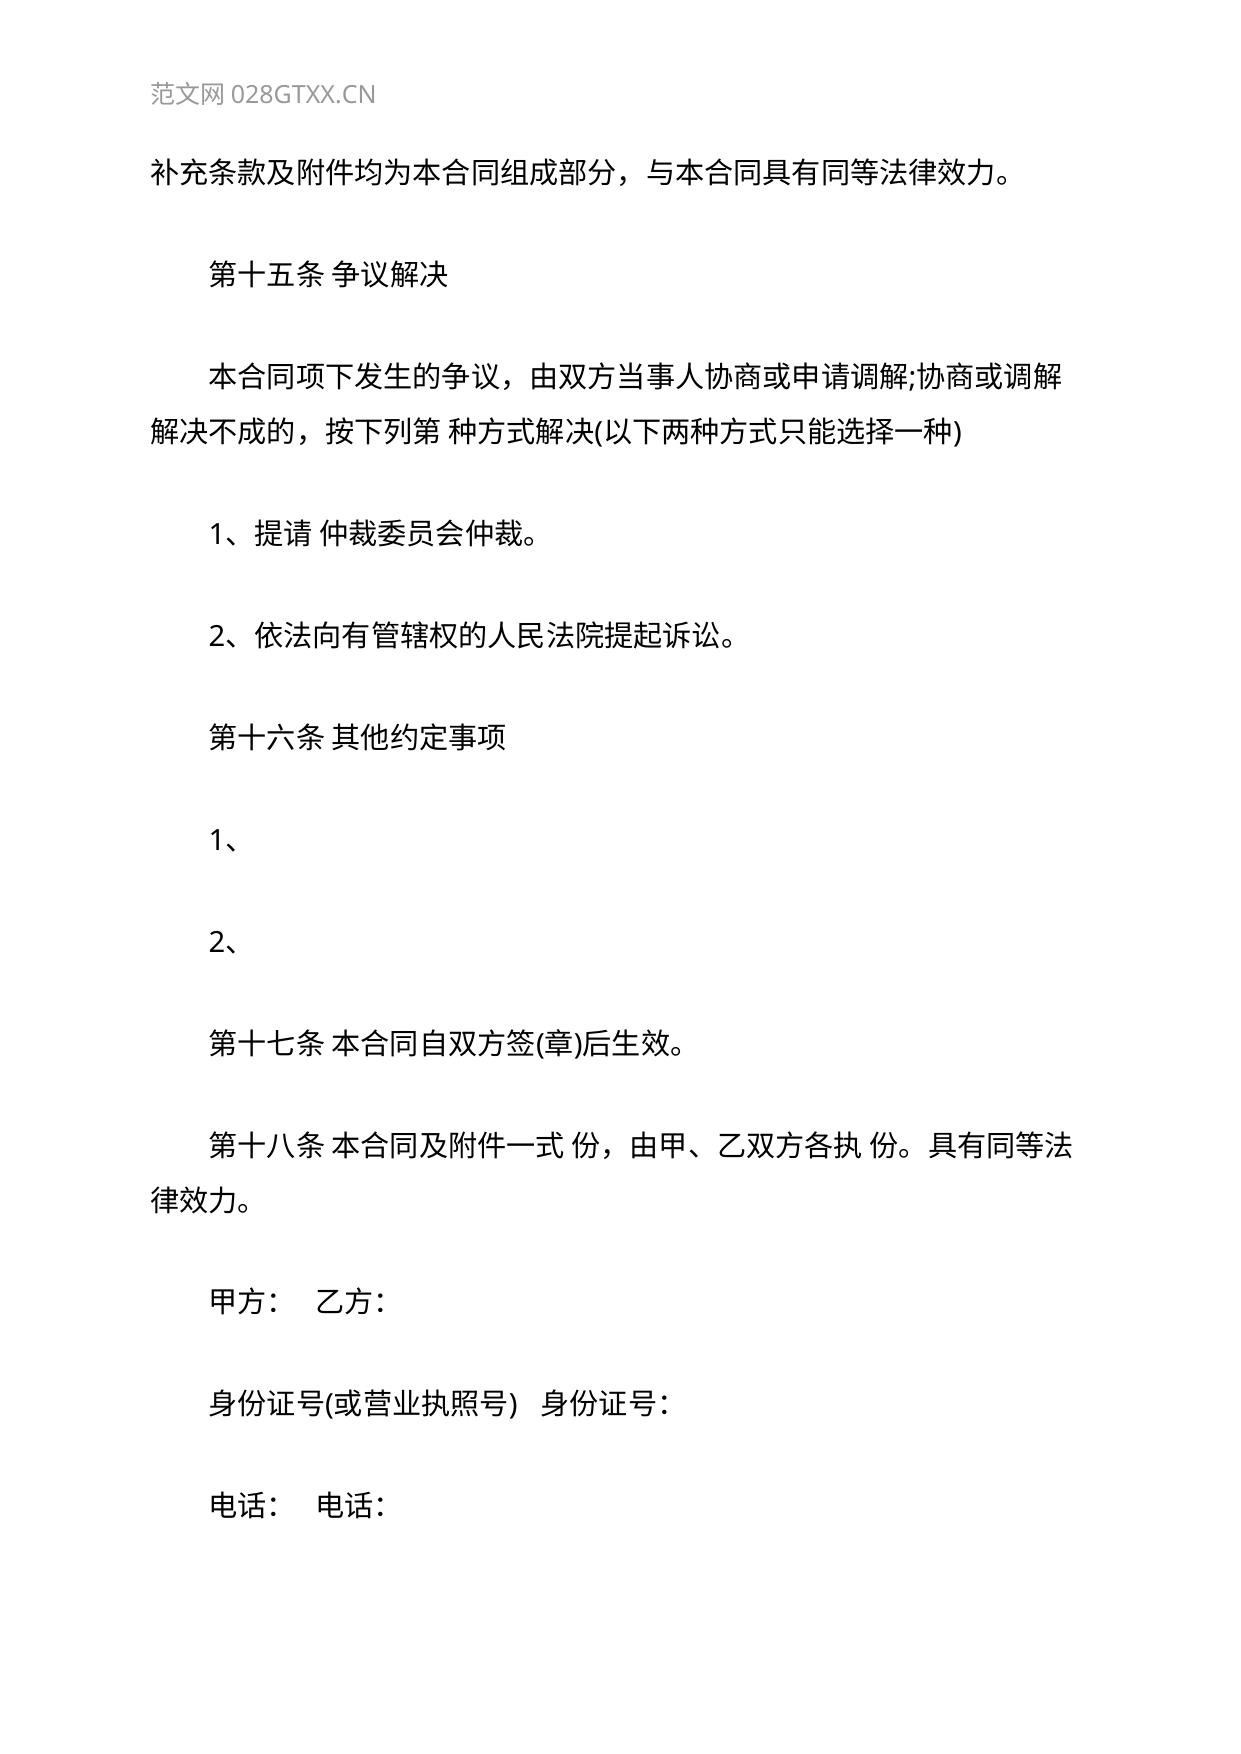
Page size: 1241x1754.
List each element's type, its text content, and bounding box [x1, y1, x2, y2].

text 第十八条 本合同及附件一式 份，由甲、乙双方各执 份。具有同等法律效力。 [150, 1122, 1090, 1219]
text 2、依法向有管辖权的人民法院提起诉讼。 [150, 612, 1090, 655]
text 本合同项下发生的争议，由双方当事人协商或申请调解;协商或调解解决不成的，按下列第 种方式解决(以下两种方式只能选择一种) [150, 353, 1090, 451]
text 第十五条 争议解决 [150, 252, 1090, 294]
text 2、 [150, 918, 1090, 961]
text 身份证号(或营业执照号) 身份证号： [150, 1381, 1090, 1423]
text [150, 150, 1090, 192]
text 电话： 电话： [150, 1483, 1090, 1525]
text 第十六条 其他约定事项 [150, 714, 1090, 757]
text 1、 [150, 816, 1090, 859]
text 甲方： 乙方： [150, 1279, 1090, 1321]
text 1、提请 仲裁委员会仲裁。 [150, 511, 1090, 553]
text 第十七条 本合同自双方签(章)后生效。 [150, 1020, 1090, 1063]
